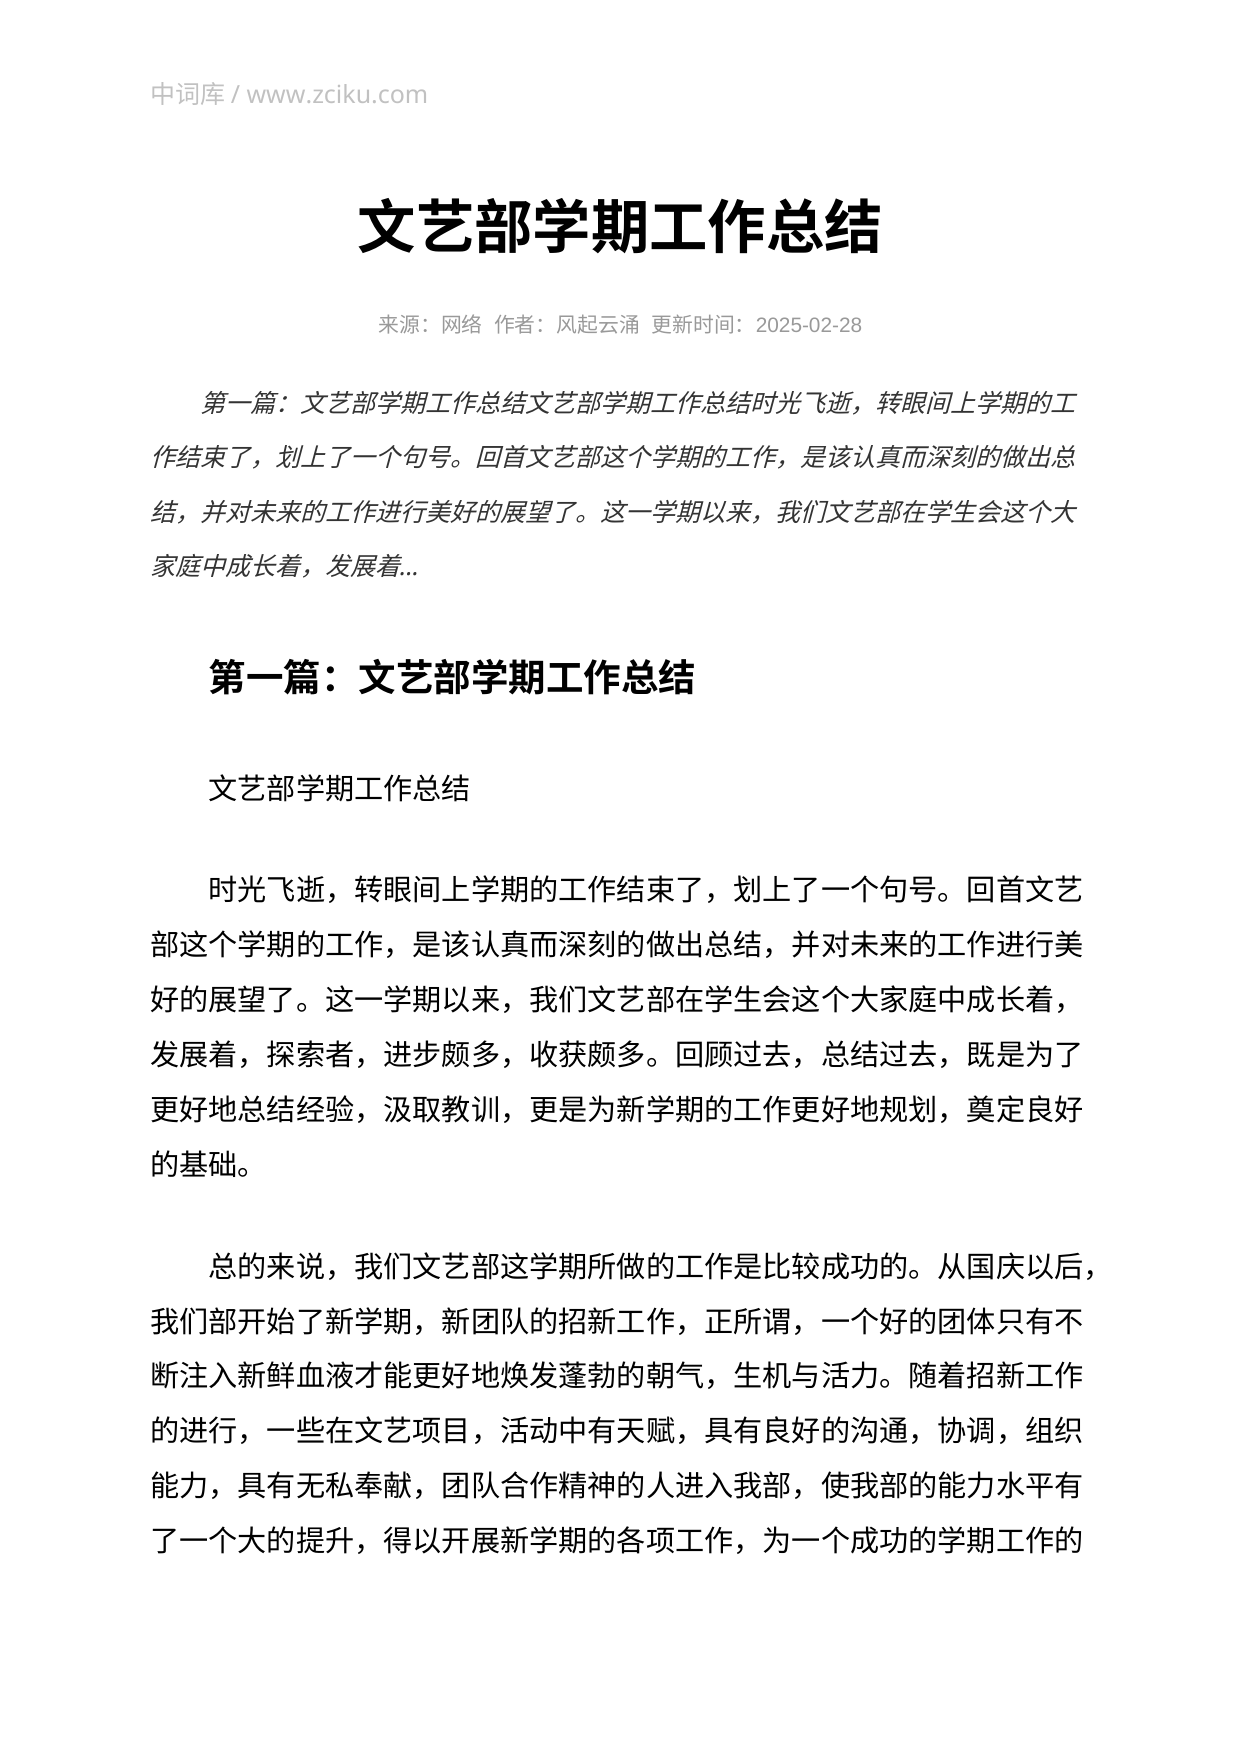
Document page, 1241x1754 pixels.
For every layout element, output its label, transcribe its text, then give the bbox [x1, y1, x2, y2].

text 第一篇：文艺部学期工作总结文艺部学期工作总结时光飞逝，转眼间上学期的工作结束了，划上了一个句号。回首文艺部这个学期的工作，是该认真而深刻的做出总结，并对未来的工作进行美好的展望了。这一学期以来，我们文艺部在学生会这个大家庭中成长着，发展着... [150, 383, 1090, 583]
text 来源：网络 作者：风起云涌 更新时间：2025-02-28 [150, 313, 1090, 337]
text 第一篇：文艺部学期工作总结 [150, 648, 1090, 702]
text 文艺部学期工作总结 [150, 765, 1090, 807]
subtitle 文艺部学期工作总结 [150, 181, 1090, 266]
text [150, 1243, 1090, 1560]
text 时光飞逝，转眼间上学期的工作结束了，划上了一个句号。回首文艺部这个学期的工作，是该认真而深刻的做出总结，并对未来的工作进行美好的展望了。这一学期以来，我们文艺部在学生会这个大家庭中成长着，发展着，探索者，进步颇多，收获颇多。回顾过去，总结过去，既是为了更好地总结经验，汲取教训，更是为新学期的工作更好地规划，奠定良好的基础。 [150, 867, 1090, 1184]
